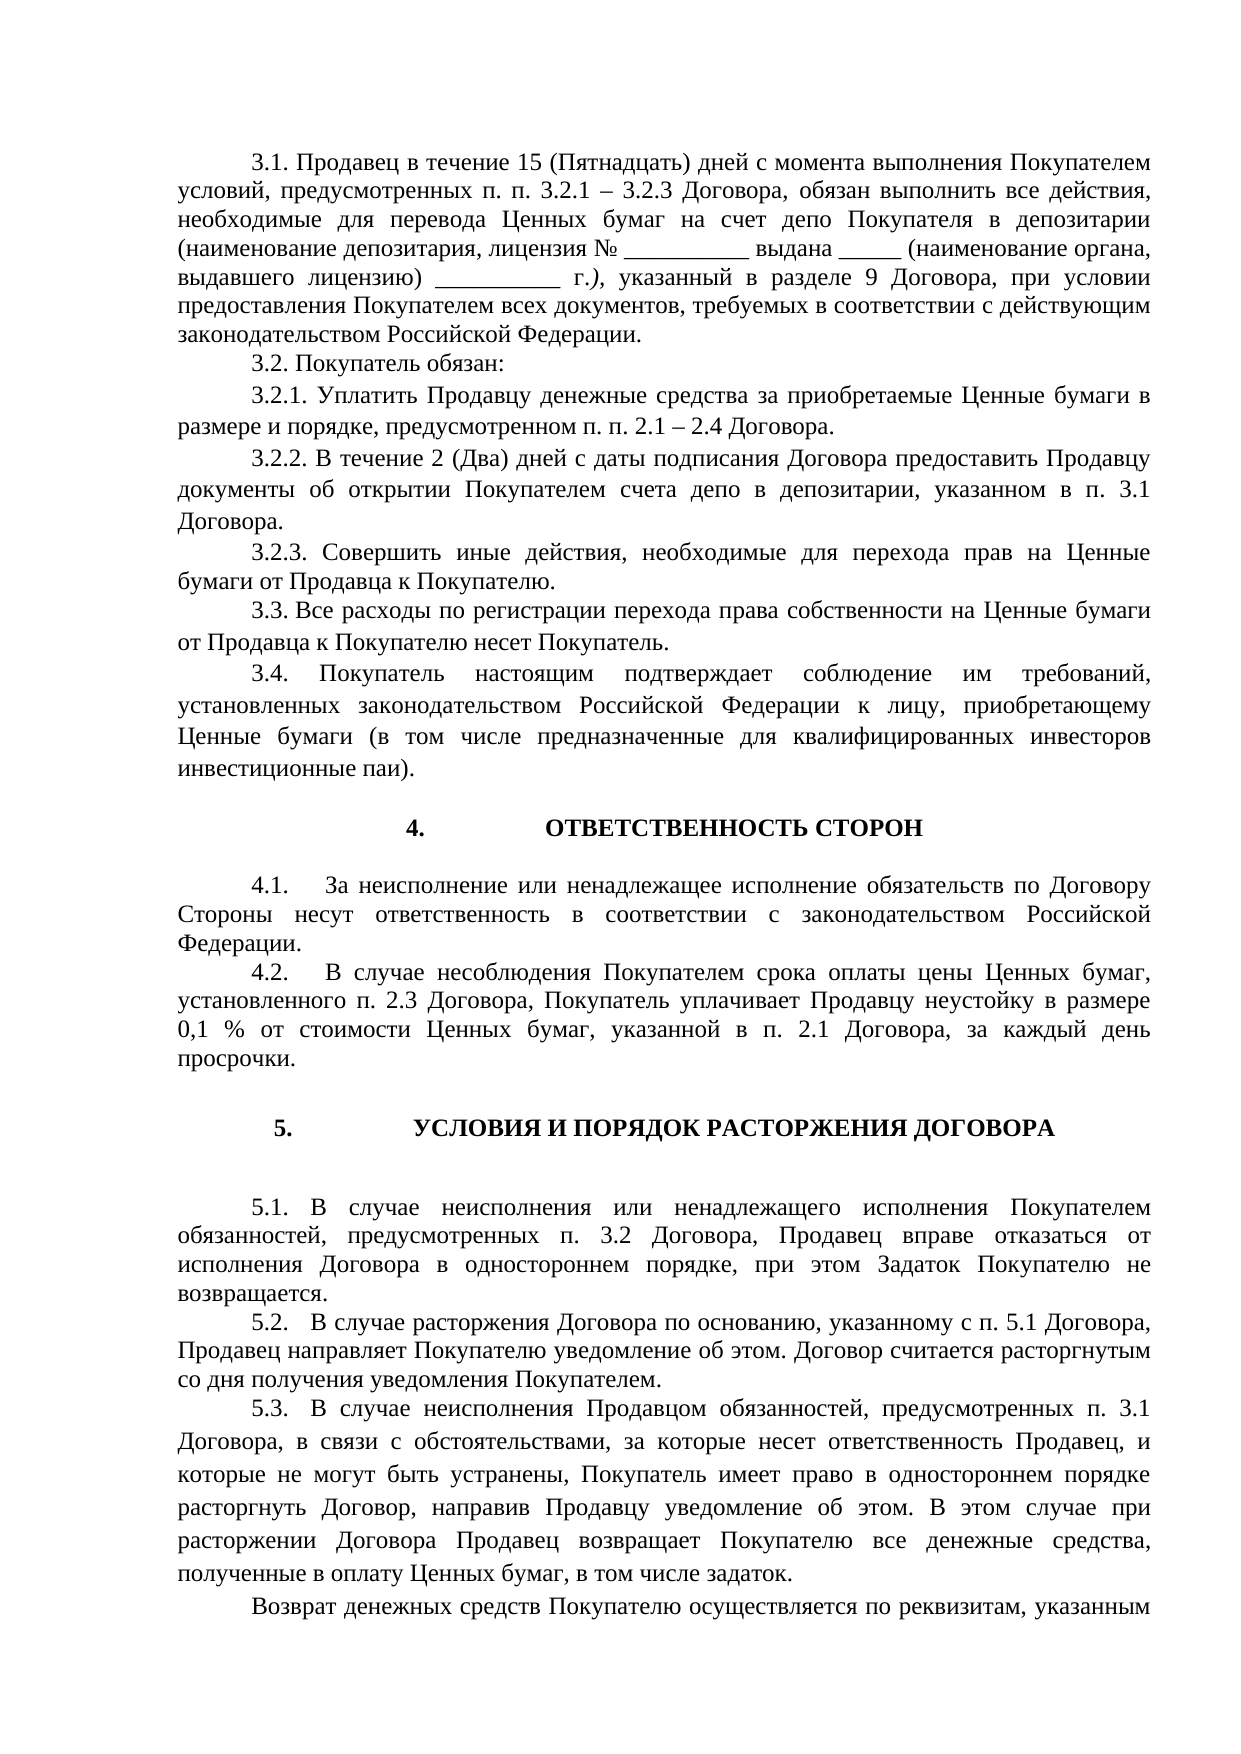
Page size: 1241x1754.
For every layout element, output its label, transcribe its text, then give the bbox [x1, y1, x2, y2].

list ОТВЕТСТВЕННОСТЬ СТОРОН [177, 813, 1152, 842]
text 3.2. Покупатель обязан: [177, 348, 1152, 377]
text 3.4. Покупатель настоящим подтверждает соблюдение им требований, установленных законодательством Российской Федерации к лицу, приобретающему Ценные бумаги (в том числе предназначенные для квалифицированных инвесторов инвестиционные паи). [177, 658, 1152, 782]
list В случае несоблюдения Покупателем срока оплаты цены Ценных бумаг, установленного п. 2.3 Договора, Покупатель уплачивает Продавцу неустойку в размере 0,1 % от стоимости Ценных бумаг, указанной в п. 2.1 Договора, за каждый день просрочки. [177, 957, 1152, 1072]
text 3.2.3. Совершить иные действия, необходимые для перехода прав на Ценные бумаги от Продавца к Покупателю. [177, 537, 1152, 595]
text 3.2.1. Уплатить Продавцу денежные средства за приобретаемые Ценные бумаги в размере и порядке, предусмотренном п. п. 2.1 – 2.4 Договора. [177, 380, 1152, 440]
text 3.2.2. В течение 2 (Два) дней с даты подписания Договора предоставить Продавцу документы об открытии Покупателем счета депо в депозитарии, указанном в п. 3.1 Договора. [177, 443, 1152, 535]
text 5.1. В случае неисполнения или ненадлежащего исполнения Покупателем обязанностей, предусмотренных п. 3.2 Договора, Продавец вправе отказаться от исполнения Договора в одностороннем порядке, при этом Задаток Покупателю не возвращается. [177, 1192, 1152, 1307]
text 5.2. В случае расторжения Договора по основанию, указанному с п. 5.1 Договора, Продавец направляет Покупателю уведомление об этом. Договор считается расторгнутым со дня получения уведомления Покупателем. [177, 1307, 1152, 1393]
list УСЛОВИЯ И ПОРЯДОК РАСТОРЖЕНИЯ ДОГОВОРА [177, 1113, 1152, 1142]
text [177, 1591, 1152, 1620]
text 3.3. Все расходы по регистрации перехода права собственности на Ценные бумаги от Продавца к Покупателю несет Покупатель. [177, 595, 1152, 655]
list За неисполнение или ненадлежащее исполнение обязательств по Договору Стороны несут ответственность в соответствии с законодательством Российской Федерации. [177, 871, 1152, 957]
text 3.1. Продавец в течение 15 (Пятнадцать) дней с момента выполнения Покупателем условий, предусмотренных п. п. 3.2.1 – 3.2.3 Договора, обязан выполнить все действия, необходимые для перевода Ценных бумаг на счет депо Покупателя в депозитарии (наименование депозитария, лицензия № __________ выдана _____ (наименование органа, выдавшего лицензию) __________ г.), указанный в разделе 9 Договора, при условии предоставления Покупателем всех документов, требуемых в соответствии с действующим законодательством Российской Федерации. [177, 147, 1152, 348]
text 5.3. В случае неисполнения Продавцом обязанностей, предусмотренных п. 3.1 Договора, в связи с обстоятельствами, за которые несет ответственность Продавец, и которые не могут быть устранены, Покупатель имеет право в одностороннем порядке расторгнуть Договор, направив Продавцу уведомление об этом. В этом случае при расторжении Договора Продавец возвращает Покупателю все денежные средства, полученные в оплату Ценных бумаг, в том числе задаток. [177, 1393, 1152, 1587]
